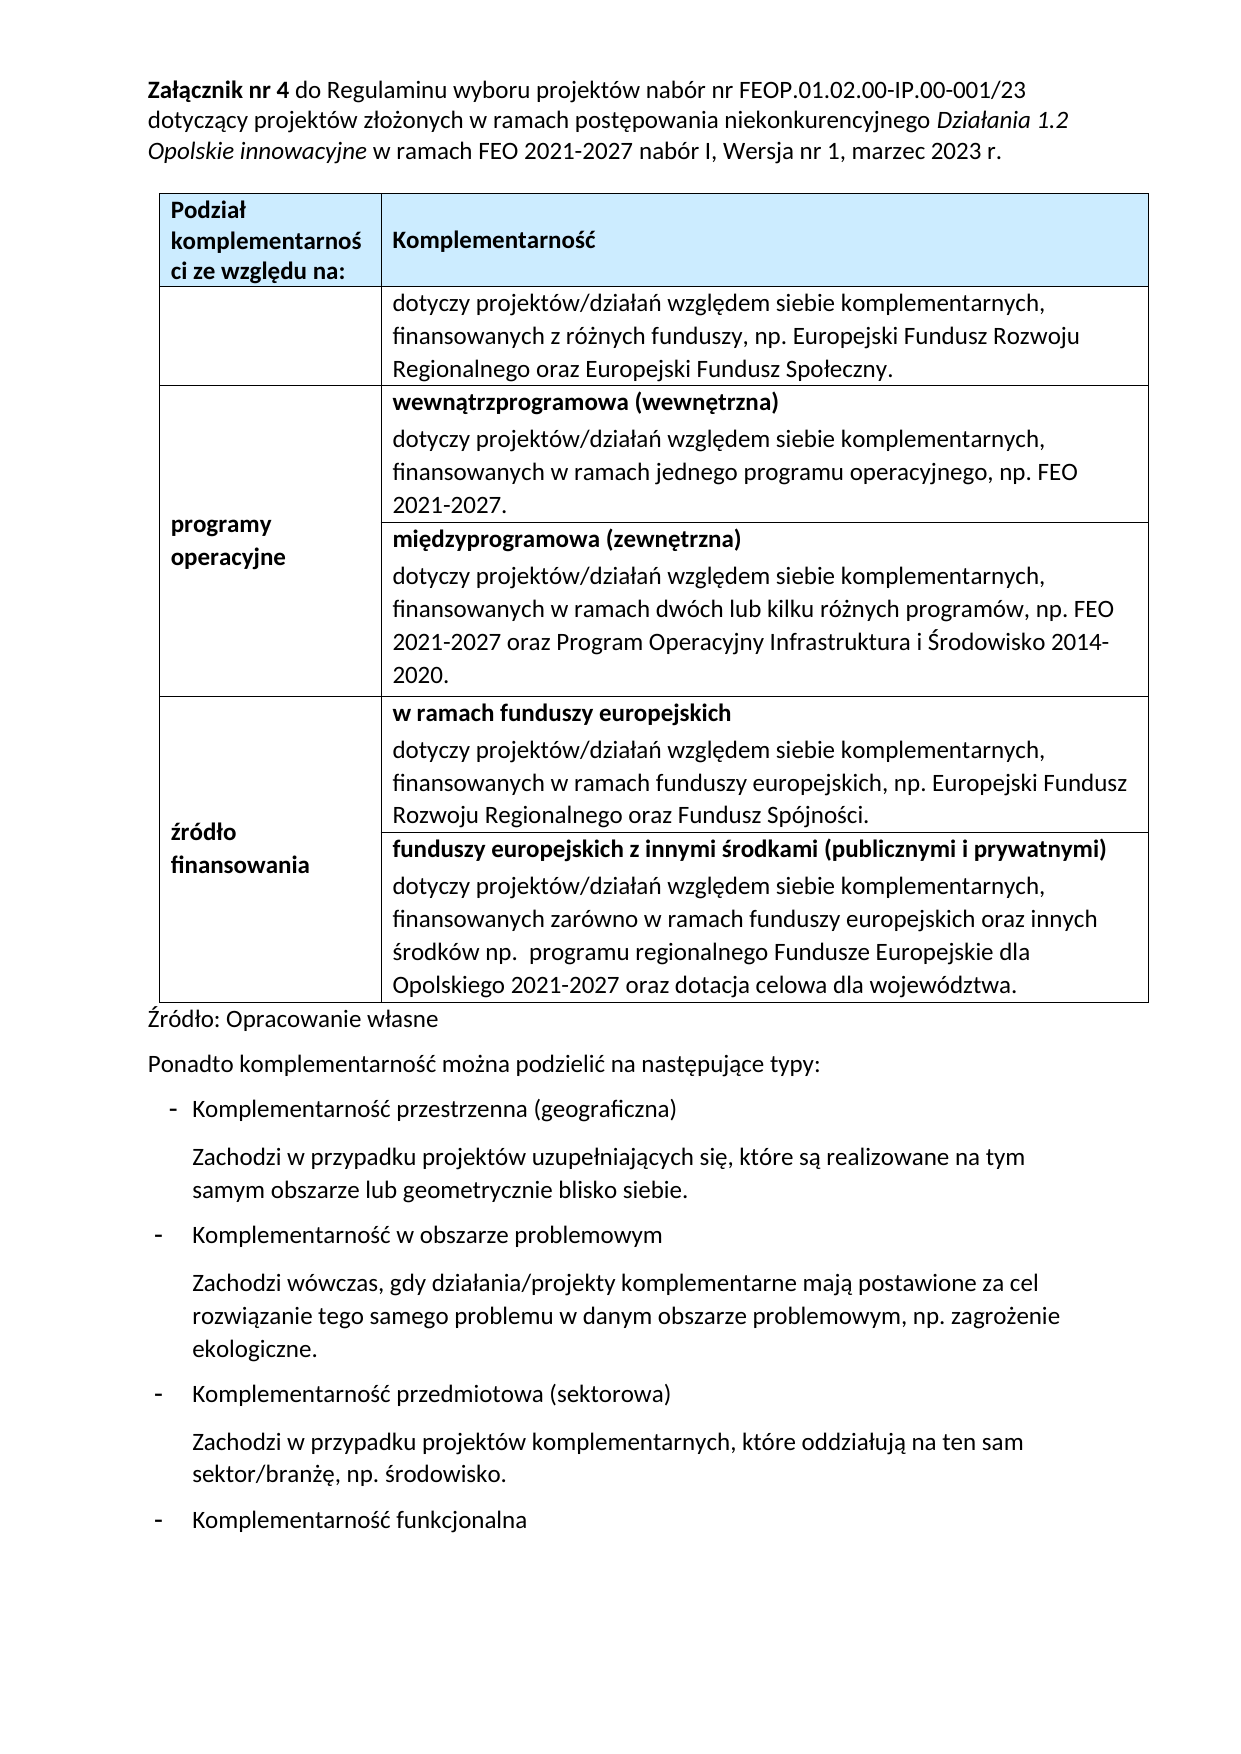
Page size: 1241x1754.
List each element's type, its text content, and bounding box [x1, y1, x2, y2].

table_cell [382, 287, 1148, 385]
text Zachodzi wówczas, gdy działania/projekty komplementarne mają postawione za cel rozwiązanie tego samego problemu w danym obszarze problemowym, np. zagrożenie ekologiczne. [192, 1267, 1093, 1363]
list Komplementarność przedmiotowa (sektorowa) [162, 1378, 1093, 1409]
table_cell wewnątrzprogramowa (wewnętrzna) dotyczy projektów/działań względem siebie komplementarnych, finansowanych w ramach jednego programu operacyjnego, np. FEO 2021-2027. [382, 386, 1148, 522]
text Źródło: Opracowanie własne [148, 1003, 1093, 1033]
list Komplementarność funkcjonalna [162, 1504, 1093, 1534]
table_cell programy operacyjne [160, 386, 381, 696]
text Zachodzi w przypadku projektów komplementarnych, które oddziałują na ten sam sektor/branżę, np. środowisko. [192, 1426, 1093, 1489]
table_cell w ramach funduszy europejskich dotyczy projektów/działań względem siebie komplementarnych, finansowanych w ramach funduszy europejskich, np. Europejski Fundusz Rozwoju Regionalnego oraz Fundusz Spójności. [382, 697, 1148, 832]
list Komplementarność przestrzenna (geograficzna) [177, 1093, 1093, 1124]
table_cell międzyprogramowa (zewnętrzna) dotyczy projektów/działań względem siebie komplementarnych, finansowanych w ramach dwóch lub kilku różnych programów, np. FEO 2021-2027 oraz Program Operacyjny Infrastruktura i Środowisko 2014-2020. [382, 523, 1148, 696]
text Ponadto komplementarność można podzielić na następujące typy: [148, 1048, 1093, 1079]
table_header Komplementarność [382, 194, 1148, 286]
table_header Podział komplementarności ze względu na: [160, 194, 381, 286]
list Komplementarność w obszarze problemowym [162, 1219, 1093, 1250]
table_cell źródło finansowania [160, 697, 381, 1002]
text Zachodzi w przypadku projektów uzupełniających się, które są realizowane na tym samym obszarze lub geometrycznie blisko siebie. [192, 1141, 1093, 1204]
table_cell funduszy europejskich z innymi środkami (publicznymi i prywatnymi) dotyczy projektów/działań względem siebie komplementarnych, finansowanych zarówno w ramach funduszy europejskich oraz innych środków np. programu regionalnego Fundusze Europejskie dla Opolskiego 2021-2027 oraz dotacja celowa dla województwa. [382, 833, 1148, 1002]
